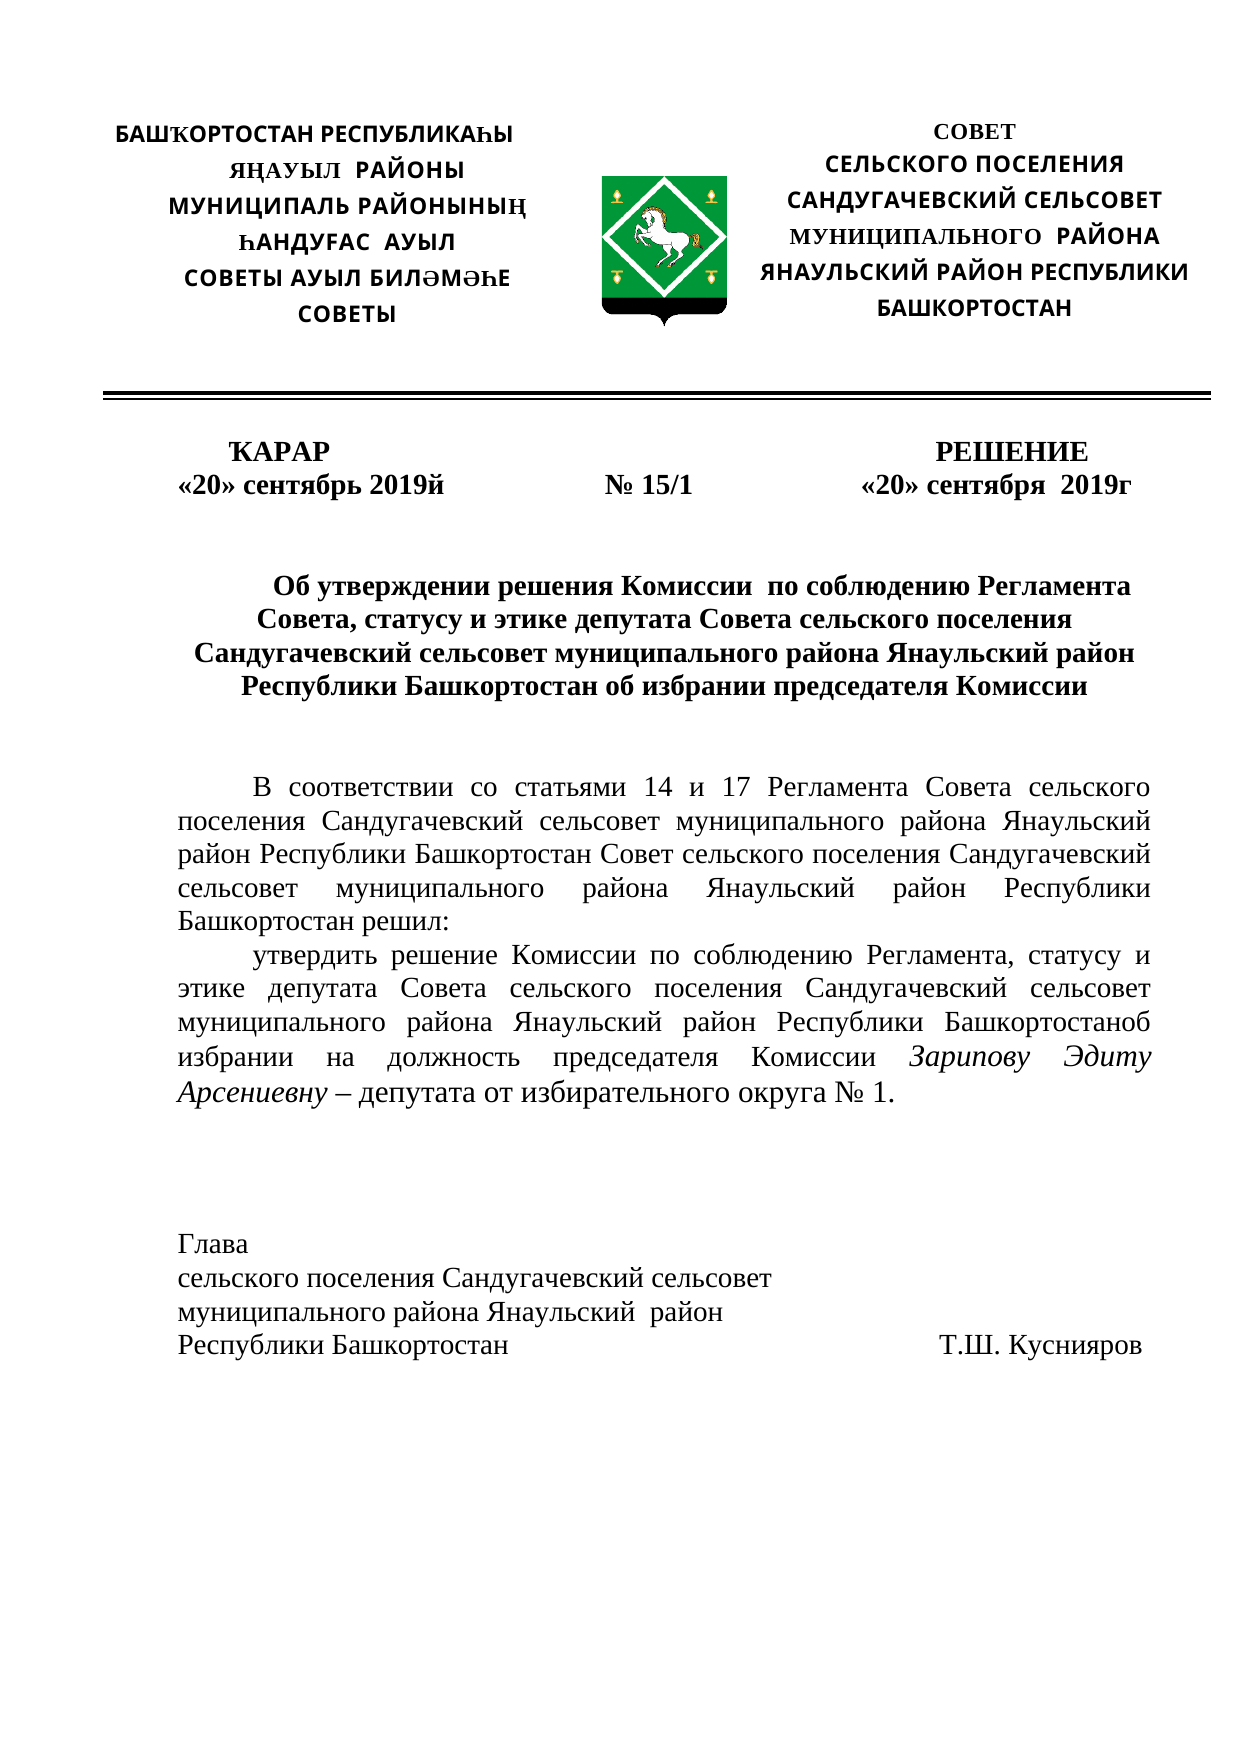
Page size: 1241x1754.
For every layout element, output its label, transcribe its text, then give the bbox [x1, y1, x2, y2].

table_header [591, 118, 738, 391]
text ҠАРАР РЕШЕНИЕ [177, 434, 1152, 467]
text В соответствии со статьями 14 и 17 Регламента Совета сельского поселения Сандугачевский сельсовет муниципального района Янаульский район Республики Башкортостан Совет сельского поселения Сандугачевский сельсовет муниципального района Янаульский район Республики Башкортостан решил: [177, 769, 1152, 937]
table_header СОВЕТ сельского поселения сандугачевский сельсовет МУНИЦИПАЛЬНОГО района ЯНАУЛЬСКИЙ РАЙОН РеспубликИ Башкортостан [738, 118, 1211, 391]
text муниципального района Янаульский район [177, 1294, 1152, 1327]
text утвердить решение Комиссии по соблюдению Регламента, статусу и этике депутата Совета сельского поселения Сандугачевский сельсовет муниципального района Янаульский район Республики Башкортостаноб избрании на должность председателя Комиссии Зарипову Эдиту Арсениевну – депутата от избирательного округа № 1. [177, 937, 1152, 1109]
text Об утверждении решения Комиссии по соблюдению Регламента Совета, статусу и этике депутата Совета сельского поселения Сандугачевский сельсовет муниципального района Янаульский район Республики Башкортостан об избрании председателя Комиссии [177, 568, 1152, 702]
text Республики Башкортостан Т.Ш. Куснияров [177, 1327, 1152, 1361]
picture [601, 176, 727, 327]
table_header БАШҠОРТОСТАН РЕСПУБЛИКАҺЫ ЯҢАУЫЛ РАЙОНЫ МУНИЦИПАЛЬ РАЙОНЫНЫҢ ҺАНДУFАС АУЫЛ СОВЕТЫ АУЫЛ БИЛӘМӘҺЕ СОВЕТЫ [103, 118, 591, 391]
text сельского поселения Сандугачевский сельсовет [177, 1260, 1152, 1294]
text «20» сентябрь 2019й № 15/1 «20» сентября 2019г [177, 467, 1152, 501]
text Глава [177, 1227, 1152, 1260]
